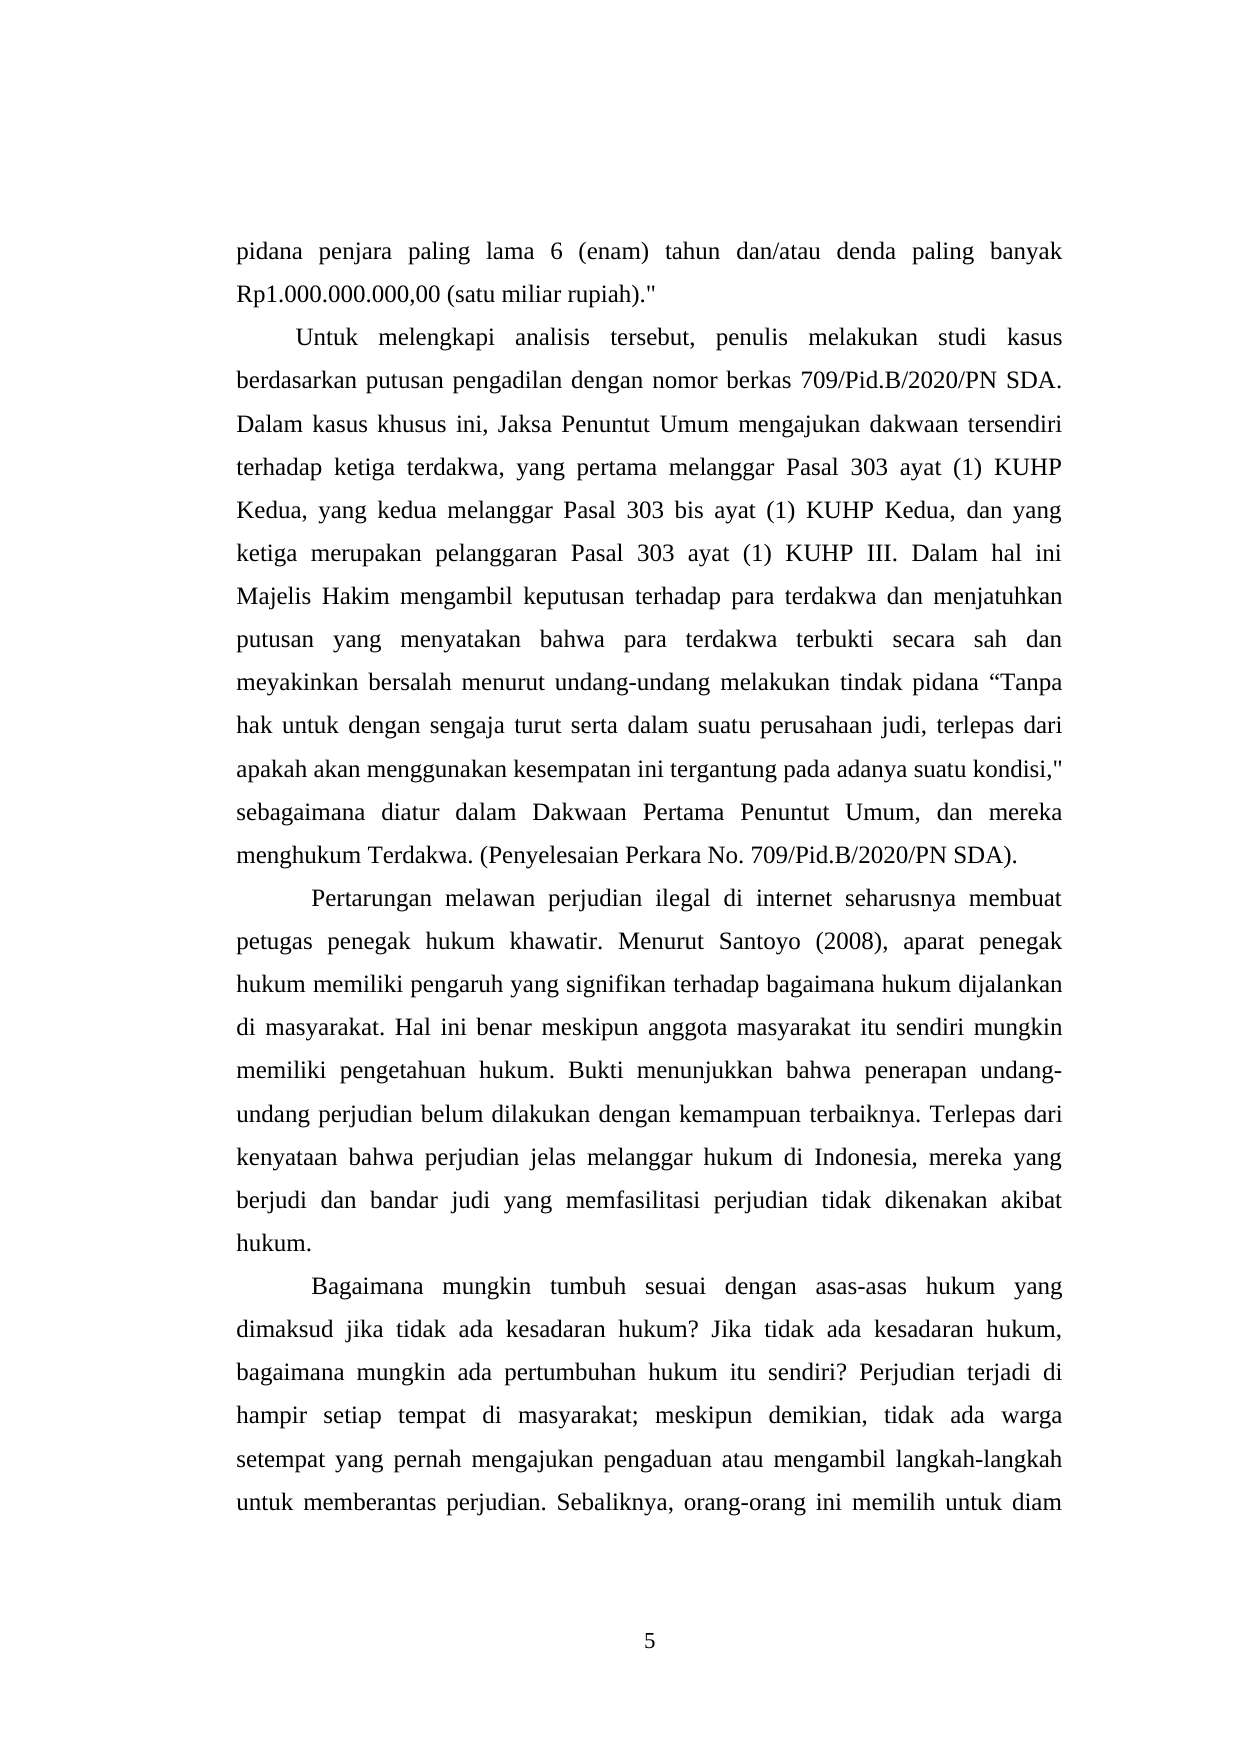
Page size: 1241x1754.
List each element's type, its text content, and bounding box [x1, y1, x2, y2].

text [236, 236, 1063, 308]
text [236, 1271, 1063, 1516]
text Pertarungan melawan perjudian ilegal di internet seharusnya membuat petugas penegak hukum khawatir. Menurut Santoyo (2008), aparat penegak hukum memiliki pengaruh yang signifikan terhadap bagaimana hukum dijalankan di masyarakat. Hal ini benar meskipun anggota masyarakat itu sendiri mungkin memiliki pengetahuan hukum. Bukti menunjukkan bahwa penerapan undang-undang perjudian belum dilakukan dengan kemampuan terbaiknya. Terlepas dari kenyataan bahwa perjudian jelas melanggar hukum di Indonesia, mereka yang berjudi dan bandar judi yang memfasilitasi perjudian tidak dikenakan akibat hukum. [236, 883, 1063, 1257]
text Untuk melengkapi analisis tersebut, penulis melakukan studi kasus berdasarkan putusan pengadilan dengan nomor berkas 709/Pid.B/2020/PN SDA. Dalam kasus khusus ini, Jaksa Penuntut Umum mengajukan dakwaan tersendiri terhadap ketiga terdakwa, yang pertama melanggar Pasal 303 ayat (1) KUHP Kedua, yang kedua melanggar Pasal 303 bis ayat (1) KUHP Kedua, dan yang ketiga merupakan pelanggaran Pasal 303 ayat (1) KUHP III. Dalam hal ini Majelis Hakim mengambil keputusan terhadap para terdakwa dan menjatuhkan putusan yang menyatakan bahwa para terdakwa terbukti secara sah dan meyakinkan bersalah menurut undang-undang melakukan tindak pidana “Tanpa hak untuk dengan sengaja turut serta dalam suatu perusahaan judi, terlepas dari apakah akan menggunakan kesempatan ini tergantung pada adanya suatu kondisi," sebagaimana diatur dalam Dakwaan Pertama Penuntut Umum, dan mereka menghukum Terdakwa. (Penyelesaian Perkara No. 709/Pid.B/2020/PN SDA). [236, 322, 1063, 869]
